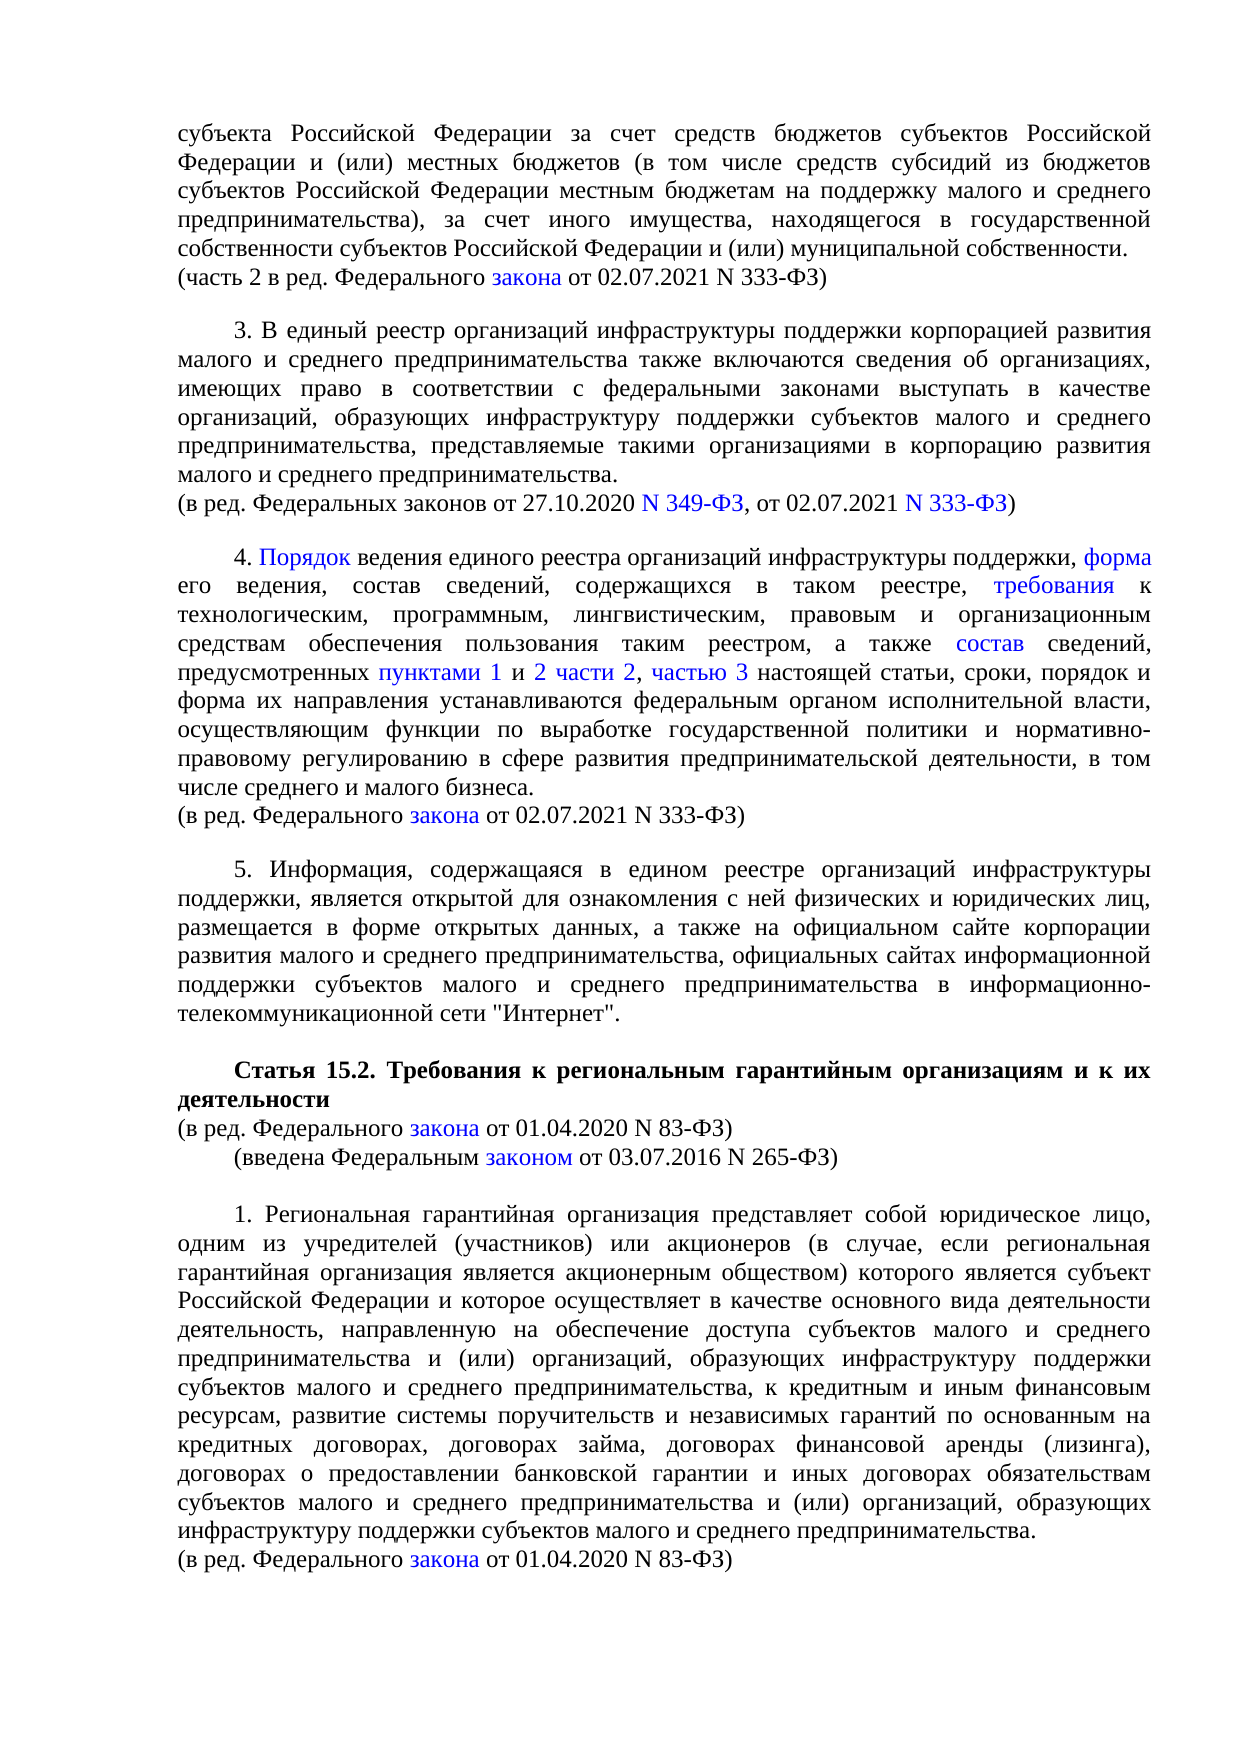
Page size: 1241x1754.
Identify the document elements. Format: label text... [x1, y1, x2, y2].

text Статья 15.2. Требования к региональным гарантийным организациям и к их деятельности [177, 1056, 1152, 1113]
text 5. Информация, содержащаяся в едином реестре организаций инфраструктуры поддержки, является открытой для ознакомления с ней физических и юридических лиц, размещается в форме открытых данных, а также на официальном сайте корпорации развития малого и среднего предпринимательства, официальных сайтах информационной поддержки субъектов малого и среднего предпринимательства в информационно-телекоммуникационной сети "Интернет". [177, 854, 1152, 1027]
text (в ред. Федерального закона от 01.04.2020 N 83-ФЗ) [177, 1113, 1152, 1142]
text (введена Федеральным законом от 03.07.2016 N 265-ФЗ) [177, 1142, 1152, 1171]
text (в ред. Федерального закона от 02.07.2021 N 333-ФЗ) [177, 801, 1152, 829]
text (в ред. Федерального закона от 01.04.2020 N 83-ФЗ) [177, 1544, 1152, 1573]
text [177, 118, 1152, 262]
text 4. Порядок ведения единого реестра организаций инфраструктуры поддержки, форма его ведения, состав сведений, содержащихся в таком реестре, требования к технологическим, программным, лингвистическим, правовым и организационным средствам обеспечения пользования таким реестром, а также состав сведений, предусмотренных пунктами 1 и 2 части 2, частью 3 настоящей статьи, сроки, порядок и форма их направления устанавливаются федеральным органом исполнительной власти, осуществляющим функции по выработке государственной политики и нормативно-правовому регулированию в сфере развития предпринимательской деятельности, в том числе среднего и малого бизнеса. [177, 542, 1152, 801]
text (в ред. Федеральных законов от 27.10.2020 N 349-ФЗ, от 02.07.2021 N 333-ФЗ) [177, 488, 1152, 517]
text 1. Региональная гарантийная организация представляет собой юридическое лицо, одним из учредителей (участников) или акционеров (в случае, если региональная гарантийная организация является акционерным обществом) которого является субъект Российской Федерации и которое осуществляет в качестве основного вида деятельности деятельность, направленную на обеспечение доступа субъектов малого и среднего предпринимательства и (или) организаций, образующих инфраструктуру поддержки субъектов малого и среднего предпринимательства, к кредитным и иным финансовым ресурсам, развитие системы поручительств и независимых гарантий по основанным на кредитных договорах, договорах займа, договорах финансовой аренды (лизинга), договорах о предоставлении банковской гарантии и иных договорах обязательствам субъектов малого и среднего предпринимательства и (или) организаций, образующих инфраструктуру поддержки субъектов малого и среднего предпринимательства. [177, 1199, 1152, 1544]
text (часть 2 в ред. Федерального закона от 02.07.2021 N 333-ФЗ) [177, 262, 1152, 291]
text 3. В единый реестр организаций инфраструктуры поддержки корпорацией развития малого и среднего предпринимательства также включаются сведения об организациях, имеющих право в соответствии с федеральными законами выступать в качестве организаций, образующих инфраструктуру поддержки субъектов малого и среднего предпринимательства, представляемые такими организациями в корпорацию развития малого и среднего предпринимательства. [177, 316, 1152, 488]
